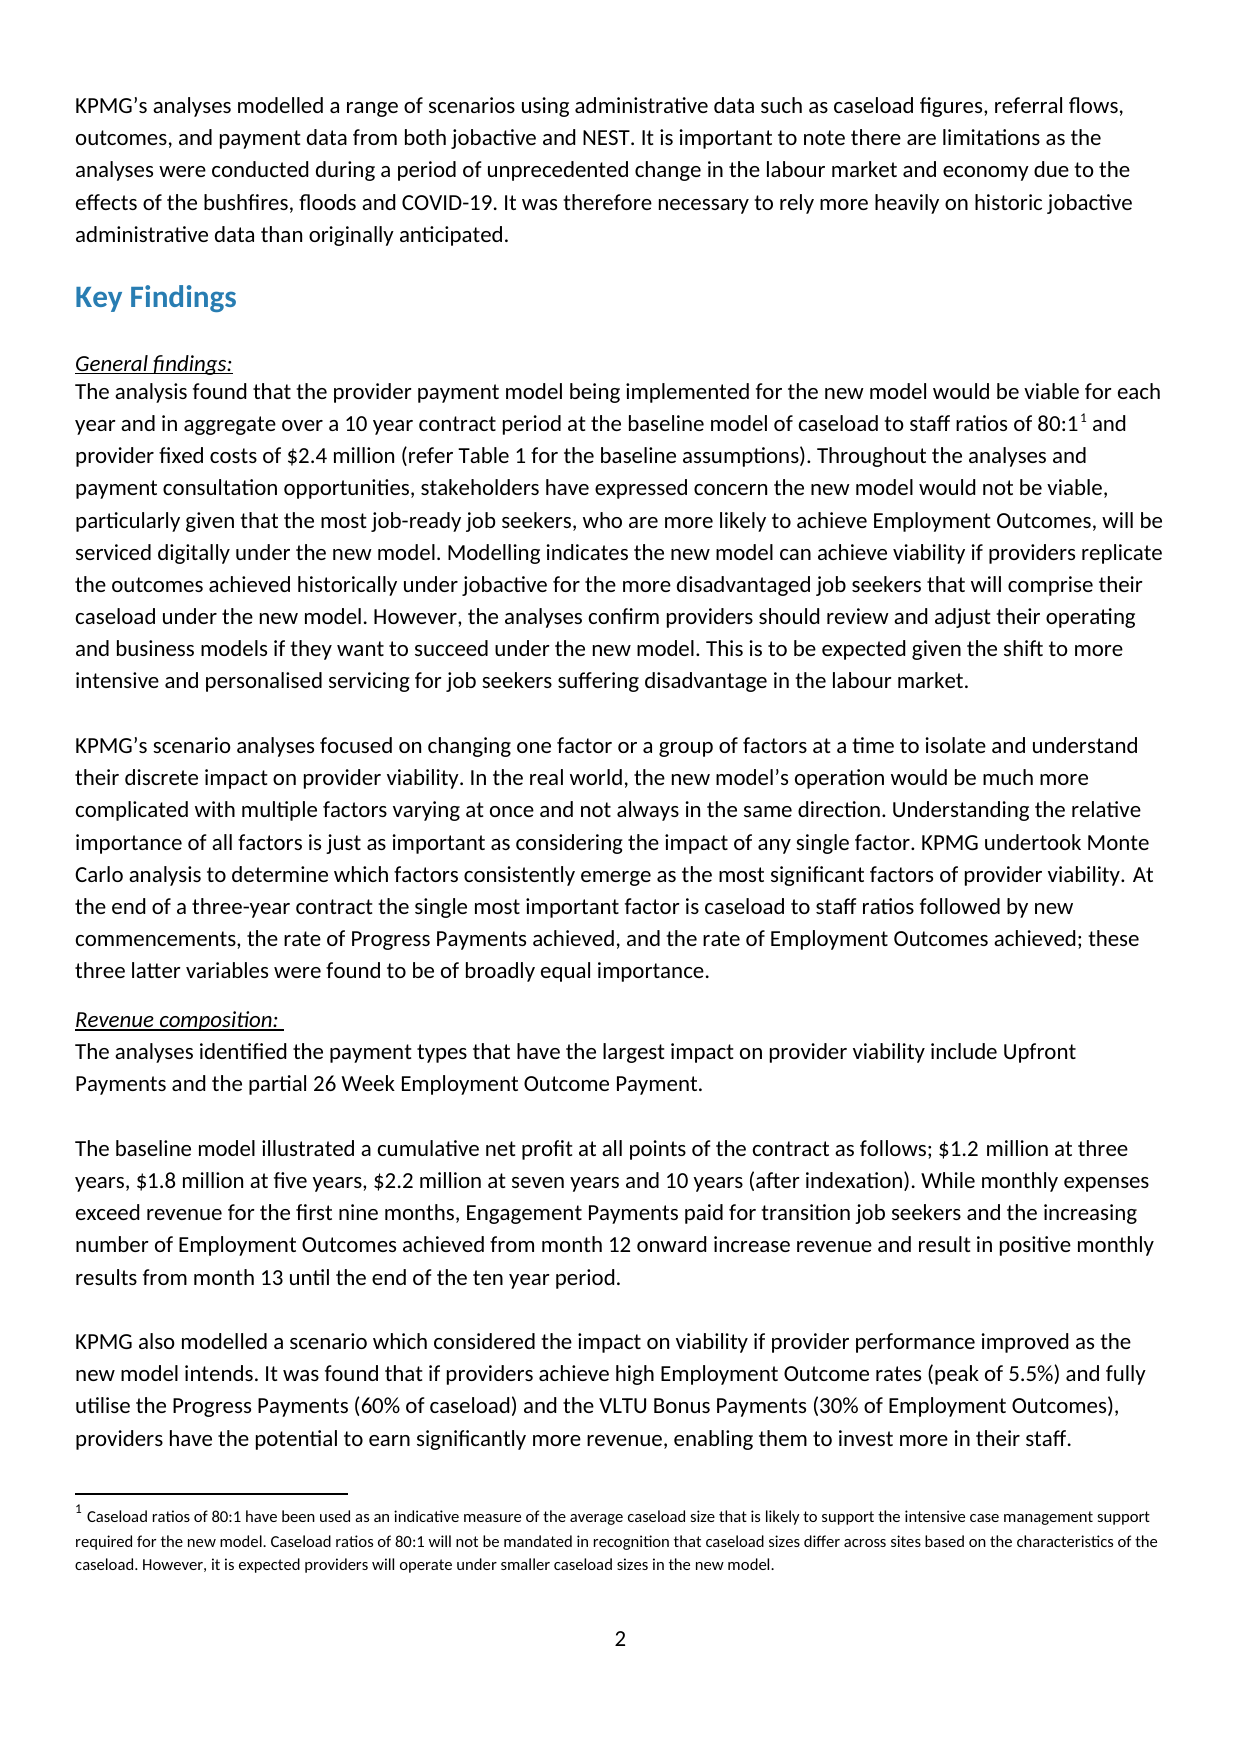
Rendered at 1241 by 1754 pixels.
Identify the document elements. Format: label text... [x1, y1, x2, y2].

text General findings: [75, 349, 1165, 377]
text KPMG’s scenario analyses focused on changing one factor or a group of factors at a time to isolate and understand their discrete impact on provider viability. In the real world, the new model’s operation would be much more complicated with multiple factors varying at once and not always in the same direction. Understanding the relative importance of all factors is just as important as considering the impact of any single factor. KPMG undertook Monte Carlo analysis to determine which factors consistently emerge as the most significant factors of provider viability. At the end of a three-year contract the single most important factor is caseload to staff ratios followed by new commencements, the rate of Progress Payments achieved, and the rate of Employment Outcomes achieved; these three latter variables were found to be of broadly equal importance. [75, 731, 1165, 984]
text The analyses identified the payment types that have the largest impact on provider viability include Upfront Payments and the partial 26 Week Employment Outcome Payment. [75, 1037, 1165, 1098]
text The baseline model illustrated a cumulative net profit at all points of the contract as follows; $1.2 million at three years, $1.8 million at five years, $2.2 million at seven years and 10 years (after indexation). While monthly expenses exceed revenue for the first nine months, Engagement Payments paid for transition job seekers and the increasing number of Employment Outcomes achieved from month 12 onward increase revenue and result in positive monthly results from month 13 until the end of the ten year period. [75, 1134, 1165, 1291]
text KPMG’s analyses modelled a range of scenarios using administrative data such as caseload figures, referral flows, outcomes, and payment data from both jobactive and NEST. It is important to note there are limitations as the analyses were conducted during a period of unprecedented change in the labour market and economy due to the effects of the bushfires, floods and COVID-19. It was therefore necessary to rely more heavily on historic jobactive administrative data than originally anticipated. [75, 91, 1165, 248]
subtitle Key Findings [75, 277, 1165, 315]
text The analysis found that the provider payment model being implemented for the new model would be viable for each year and in aggregate over a 10 year contract period at the baseline model of caseload to staff ratios of 80:1 and provider fixed costs of $2.4 million (refer Table 1 for the baseline assumptions). Throughout the analyses and payment consultation opportunities, stakeholders have expressed concern the new model would not be viable, particularly given that the most job-ready job seekers, who are more likely to achieve Employment Outcomes, will be serviced digitally under the new model. Modelling indicates the new model can achieve viability if providers replicate the outcomes achieved historically under jobactive for the more disadvantaged job seekers that will comprise their caseload under the new model. However, the analyses confirm providers should review and adjust their operating and business models if they want to succeed under the new model. This is to be expected given the shift to more intensive and personalised servicing for job seekers suffering disadvantage in the labour market. [75, 377, 1165, 695]
text KPMG also modelled a scenario which considered the impact on viability if provider performance improved as the new model intends. It was found that if providers achieve high Employment Outcome rates (peak of 5.5%) and fully utilise the Progress Payments (60% of caseload) and the VLTU Bonus Payments (30% of Employment Outcomes), providers have the potential to earn significantly more revenue, enabling them to invest more in their staff. [75, 1327, 1165, 1452]
text Revenue composition: [75, 1005, 1165, 1033]
